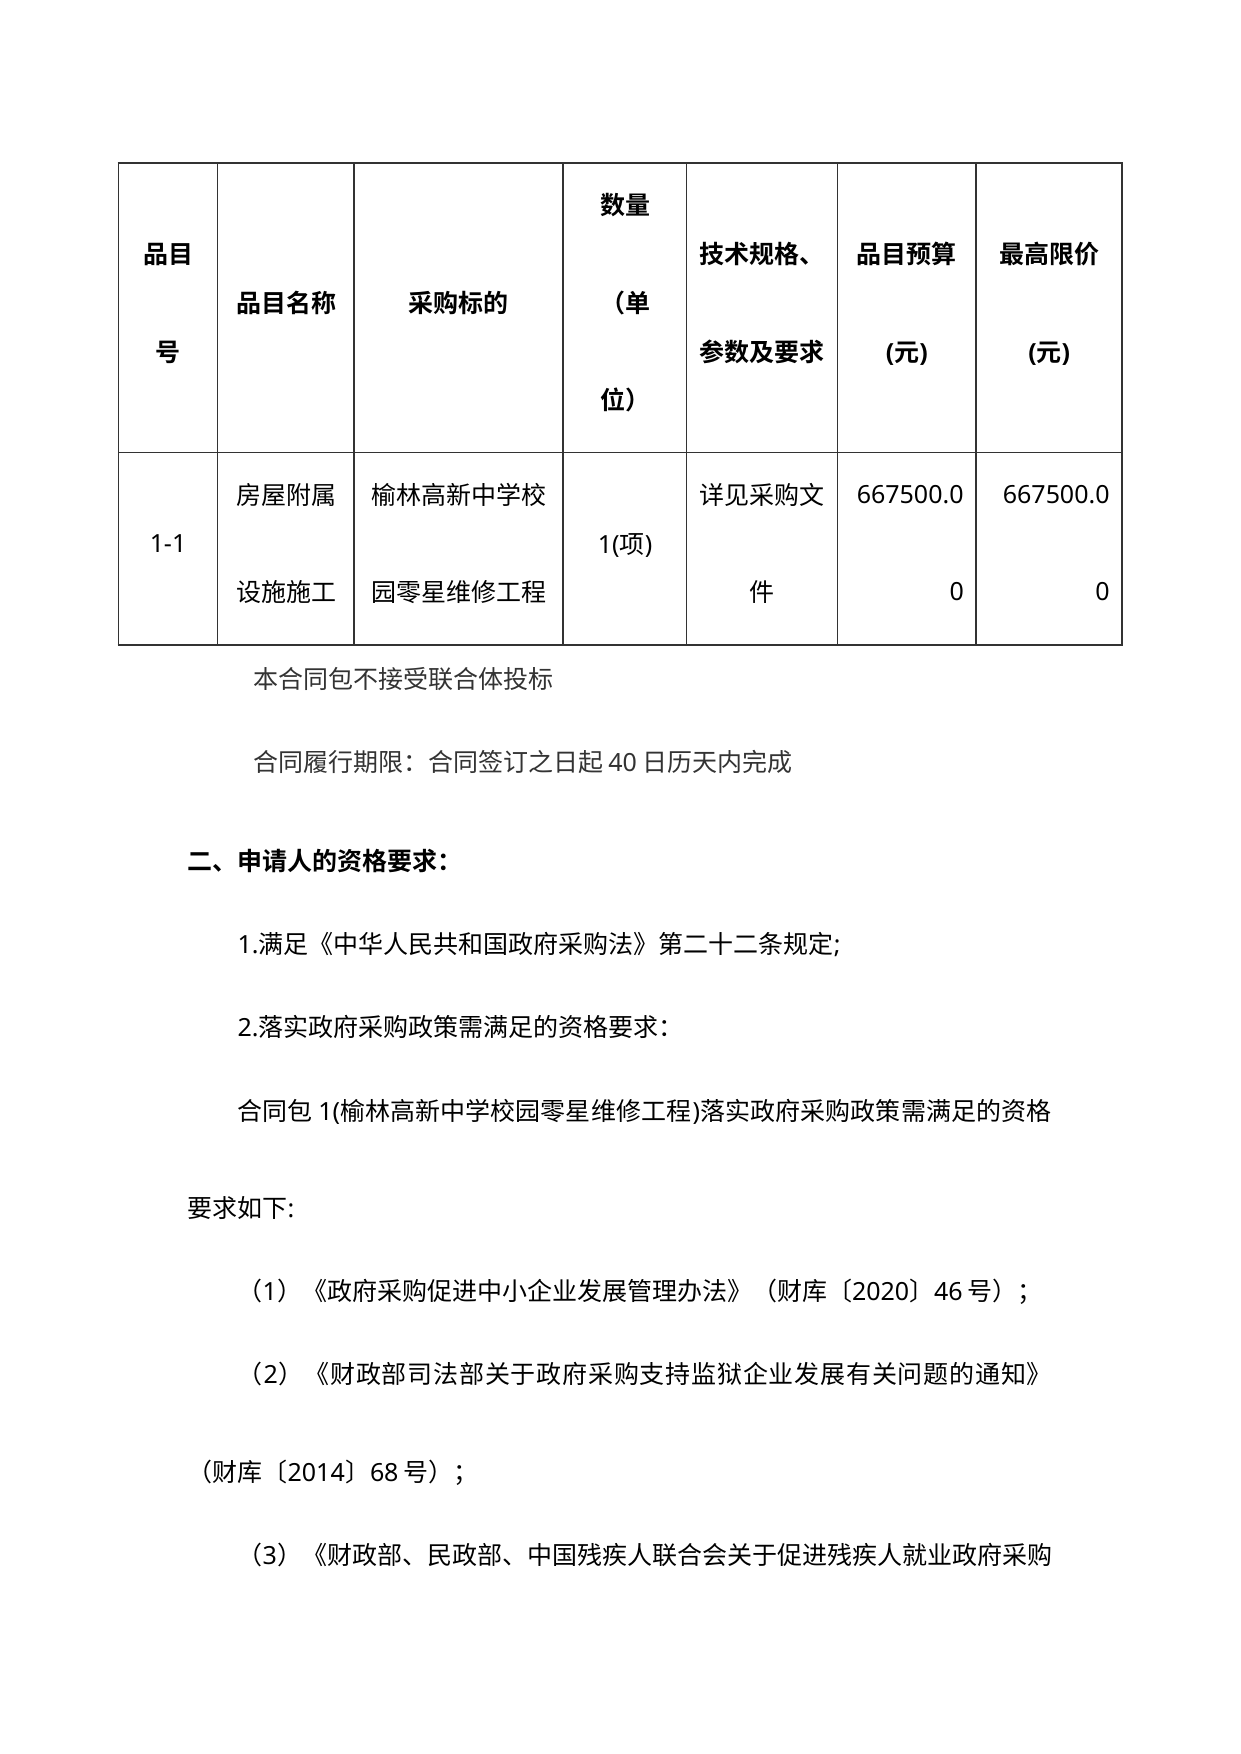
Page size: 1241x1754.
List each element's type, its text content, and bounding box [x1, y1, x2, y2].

table_header 品目名称 [218, 164, 353, 452]
text （2）《财政部司法部关于政府采购支持监狱企业发展有关问题的通知》（财库〔2014〕68号）； [187, 1340, 1053, 1503]
table_cell 榆林高新中学校园零星维修工程 [355, 453, 562, 644]
table_header 品目号 [119, 164, 217, 452]
text 1.满足《中华人民共和国政府采购法》第二十二条规定; [187, 910, 1053, 975]
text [187, 1521, 1053, 1586]
table_header 品目预算(元) [838, 164, 975, 452]
text 2.落实政府采购政策需满足的资格要求： [187, 993, 1053, 1058]
table_header 采购标的 [355, 164, 562, 452]
text 合同履行期限：合同签订之日起40日历天内完成 [187, 728, 1053, 793]
text （1）《政府采购促进中小企业发展管理办法》（财库〔2020〕46号）； [187, 1257, 1053, 1322]
table_header 数量（单位） [564, 164, 686, 452]
subtitle 二、申请人的资格要求： [187, 827, 1053, 892]
table_cell 1-1 [119, 453, 217, 644]
table_cell 房屋附属设施施工 [218, 453, 353, 644]
text 本合同包不接受联合体投标 [187, 646, 1053, 710]
text 合同包1(榆林高新中学校园零星维修工程)落实政府采购政策需满足的资格要求如下: [187, 1077, 1053, 1239]
table_header 技术规格、参数及要求 [687, 164, 837, 452]
table_cell 详见采购文件 [687, 453, 837, 644]
table_header 最高限价(元) [977, 164, 1121, 452]
table_cell 667500.00 [838, 453, 975, 644]
table_cell 1(项) [564, 453, 686, 644]
table_cell 667500.00 [977, 453, 1121, 644]
